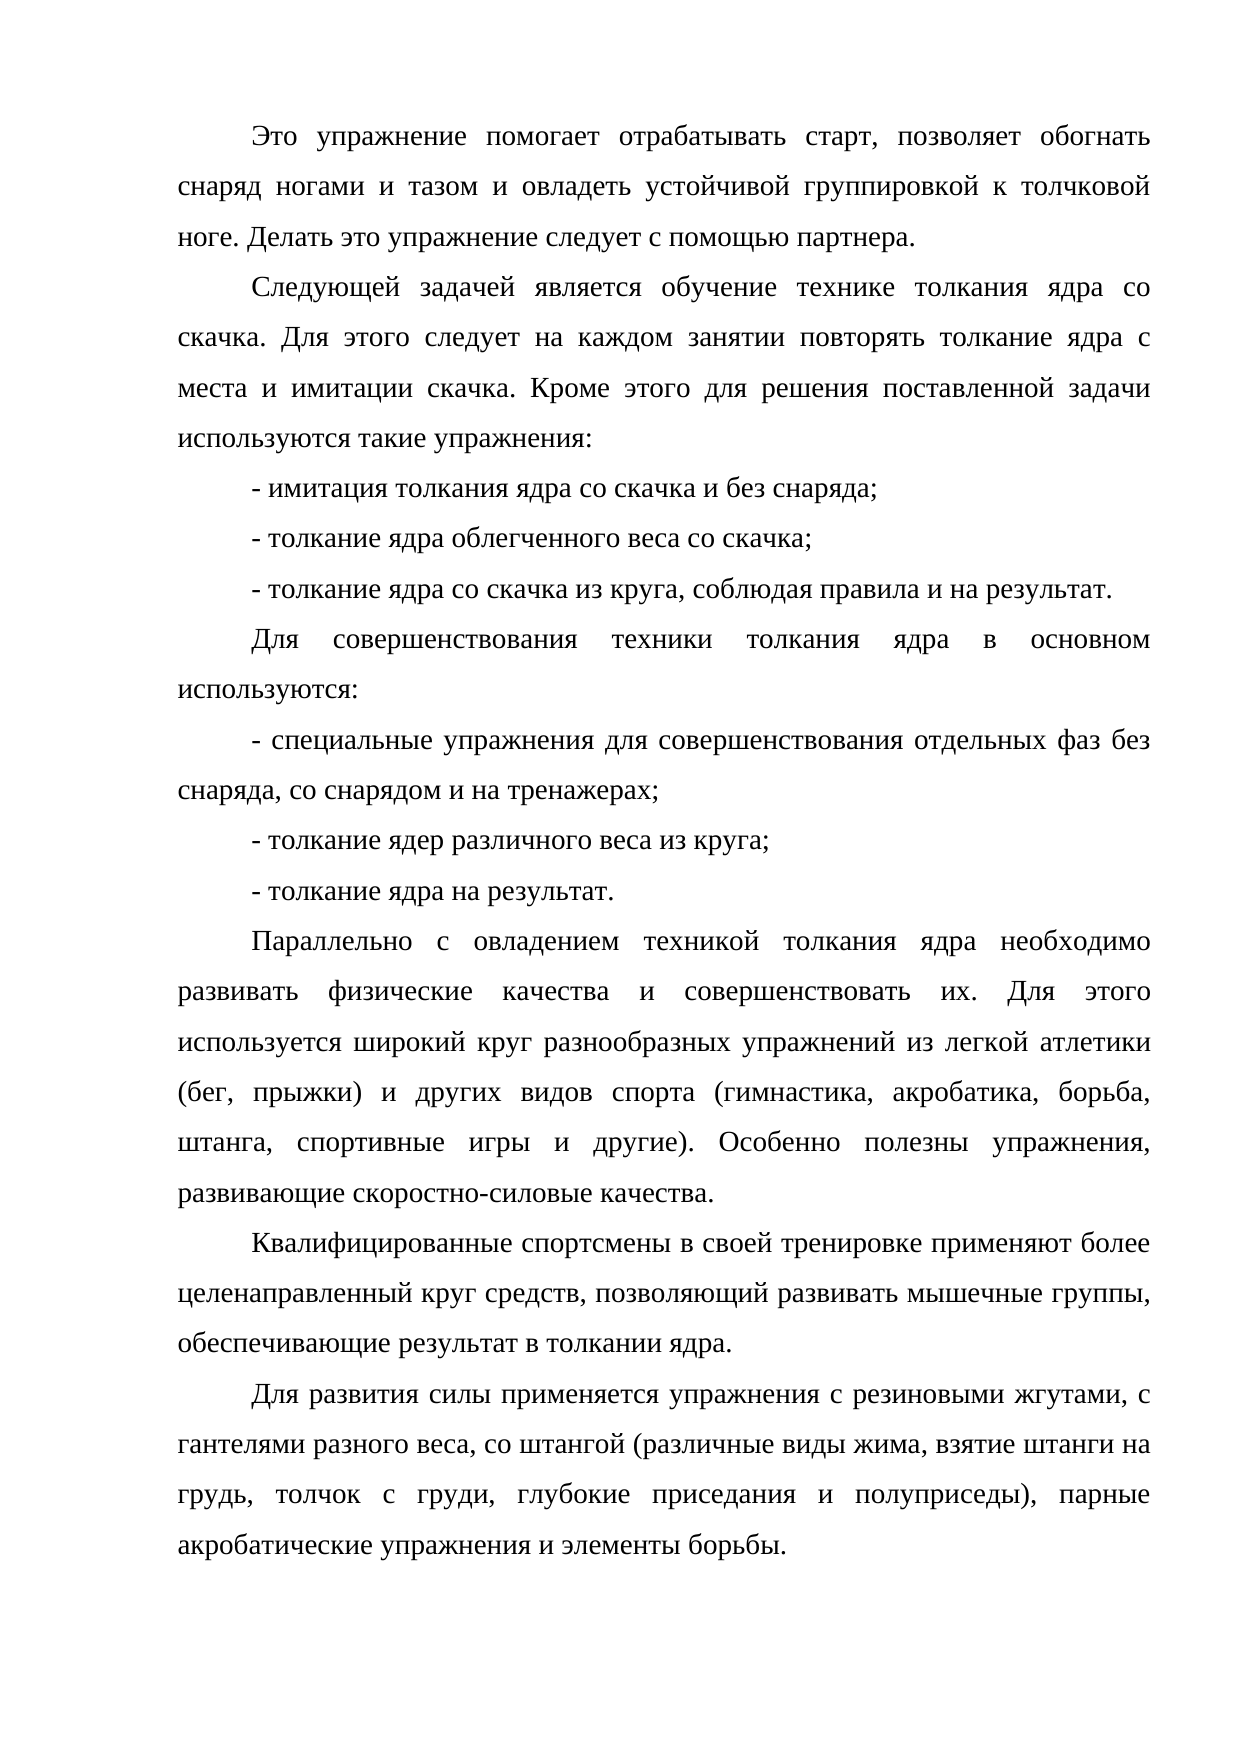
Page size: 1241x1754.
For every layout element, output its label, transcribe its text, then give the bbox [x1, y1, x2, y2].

text Это упражнение помогает отрабатывать старт, позволяет обогнать снаряд ногами и тазом и овладеть устойчивой группировкой к толчковой ноге. Делать это упражнение следует с помощью партнера. [177, 118, 1152, 252]
text Следующей задачей является обучение технике толкания ядра со скачка. Для этого следует на каждом занятии повторять толкание ядра с места и имитации скачка. Кроме этого для решения поставленной задачи используются такие упражнения: [177, 269, 1152, 453]
text Параллельно с овладением техникой толкания ядра необходимо развивать физические качества и совершенствовать их. Для этого используется широкий круг разнообразных упражнений из легкой атлетики (бег, прыжки) и других видов спорта (гимнастика, акробатика, борьба, штанга, спортивные игры и другие). Особенно полезны упражнения, развивающие скоростно-силовые качества. [177, 923, 1152, 1208]
text - специальные упражнения для совершенствования отдельных фаз без снаряда, со снарядом и на тренажерах; [177, 722, 1152, 806]
text - толкание ядра со скачка из круга, соблюдая правила и на результат. [177, 571, 1152, 604]
text Для совершенствования техники толкания ядра в основном используются: [177, 621, 1152, 705]
text - толкание ядер различного веса из круга; [177, 822, 1152, 856]
text Квалифицированные спортсмены в своей тренировке применяют более целенаправленный круг средств, позволяющий развивать мышечные группы, обеспечивающие результат в толкании ядра. [177, 1225, 1152, 1359]
text - толкание ядра облегченного веса со скачка; [177, 521, 1152, 554]
text - имитация толкания ядра со скачка и без снаряда; [177, 470, 1152, 504]
text - толкание ядра на результат. [177, 873, 1152, 906]
text Для развития силы применяется упражнения с резиновыми жгутами, с гантелями разного веса, со штангой (различные виды жима, взятие штанги на грудь, толчок с груди, глубокие приседания и полуприседы), парные акробатические упражнения и элементы борьбы. [177, 1376, 1152, 1560]
